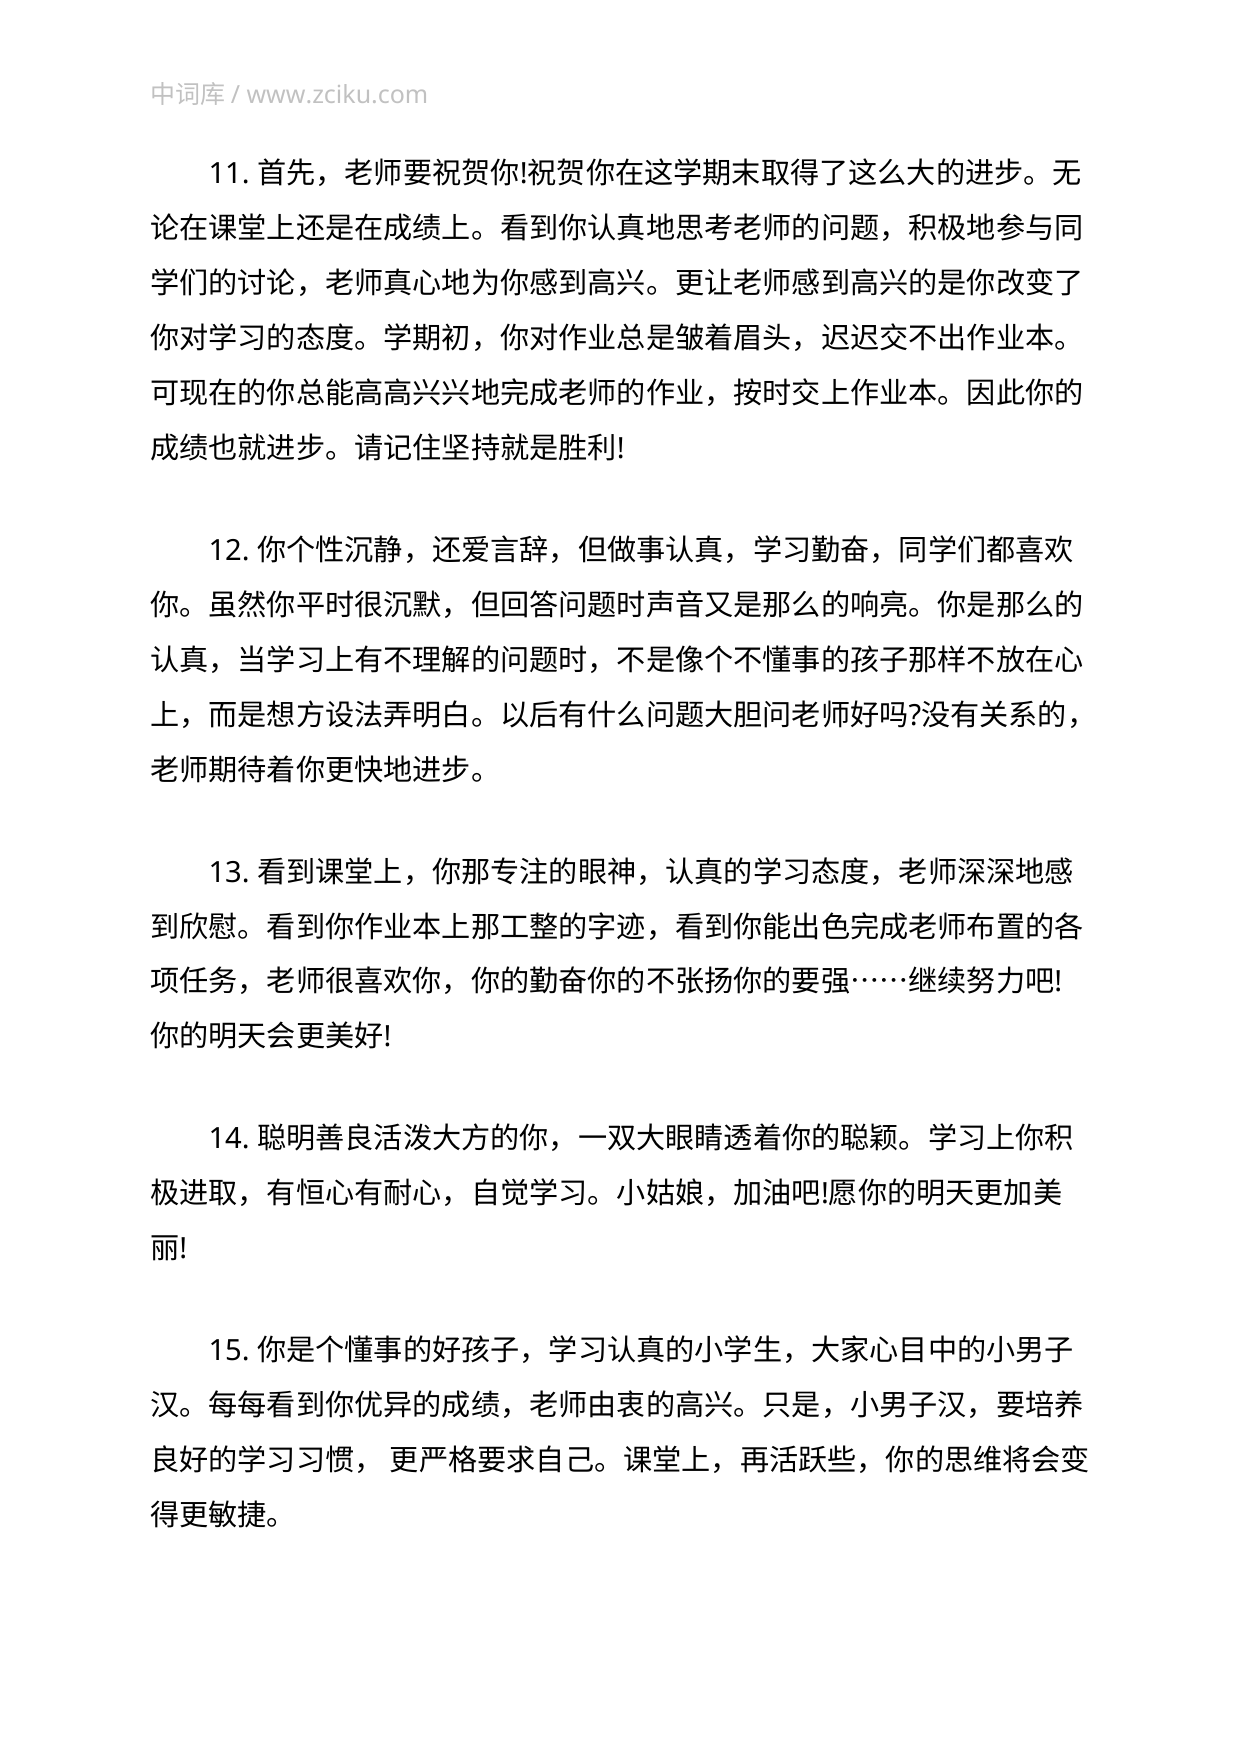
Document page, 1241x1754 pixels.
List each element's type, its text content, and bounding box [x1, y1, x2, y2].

text 15. 你是个懂事的好孩子，学习认真的小学生，大家心目中的小男子汉。每每看到你优异的成绩，老师由衷的高兴。只是，小男子汉，要培养良好的学习习惯， 更严格要求自己。课堂上，再活跃些，你的思维将会变得更敏捷。 [150, 1327, 1090, 1534]
text 13. 看到课堂上，你那专注的眼神，认真的学习态度，老师深深地感到欣慰。看到你作业本上那工整的字迹，看到你能出色完成老师布置的各项任务，老师很喜欢你，你的勤奋你的不张扬你的要强……继续努力吧!你的明天会更美好! [150, 848, 1090, 1055]
text 11. 首先，老师要祝贺你!祝贺你在这学期末取得了这么大的进步。无论在课堂上还是在成绩上。看到你认真地思考老师的问题，积极地参与同学们的讨论，老师真心地为你感到高兴。更让老师感到高兴的是你改变了你对学习的态度。学期初，你对作业总是皱着眉头，迟迟交不出作业本。可现在的你总能高高兴兴地完成老师的作业，按时交上作业本。因此你的成绩也就进步。请记住坚持就是胜利! [150, 150, 1090, 467]
text 12. 你个性沉静，还爱言辞，但做事认真，学习勤奋，同学们都喜欢你。虽然你平时很沉默，但回答问题时声音又是那么的响亮。你是那么的认真，当学习上有不理解的问题时，不是像个不懂事的孩子那样不放在心上，而是想方设法弄明白。以后有什么问题大胆问老师好吗?没有关系的，老师期待着你更快地进步。 [150, 527, 1090, 789]
text 14. 聪明善良活泼大方的你，一双大眼睛透着你的聪颖。学习上你积极进取，有恒心有耐心，自觉学习。小姑娘，加油吧!愿你的明天更加美丽! [150, 1115, 1090, 1267]
